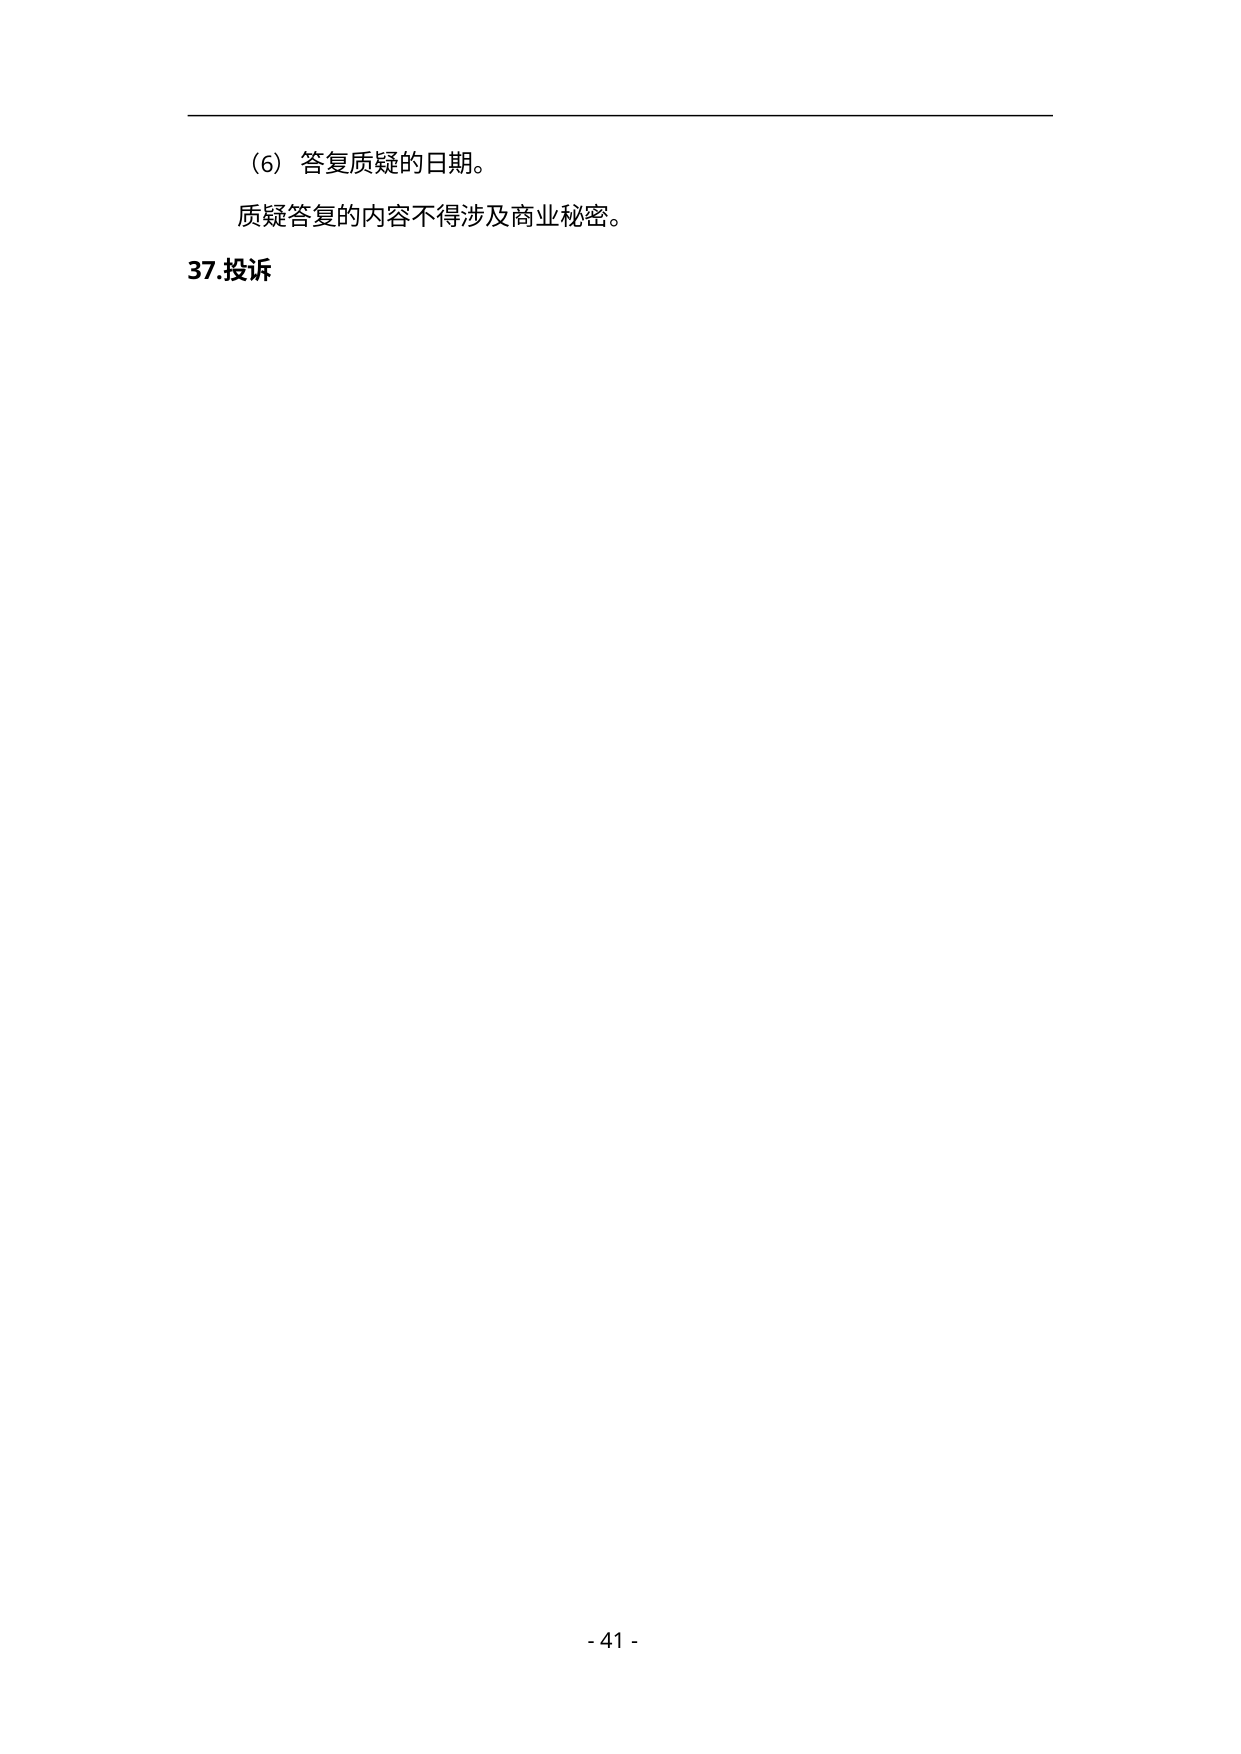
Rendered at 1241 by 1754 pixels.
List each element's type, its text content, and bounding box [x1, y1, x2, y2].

list 答复质疑的日期。 [237, 144, 1134, 180]
text 质疑答复的内容不得涉及商业秘密。 37.投诉 [187, 196, 638, 287]
